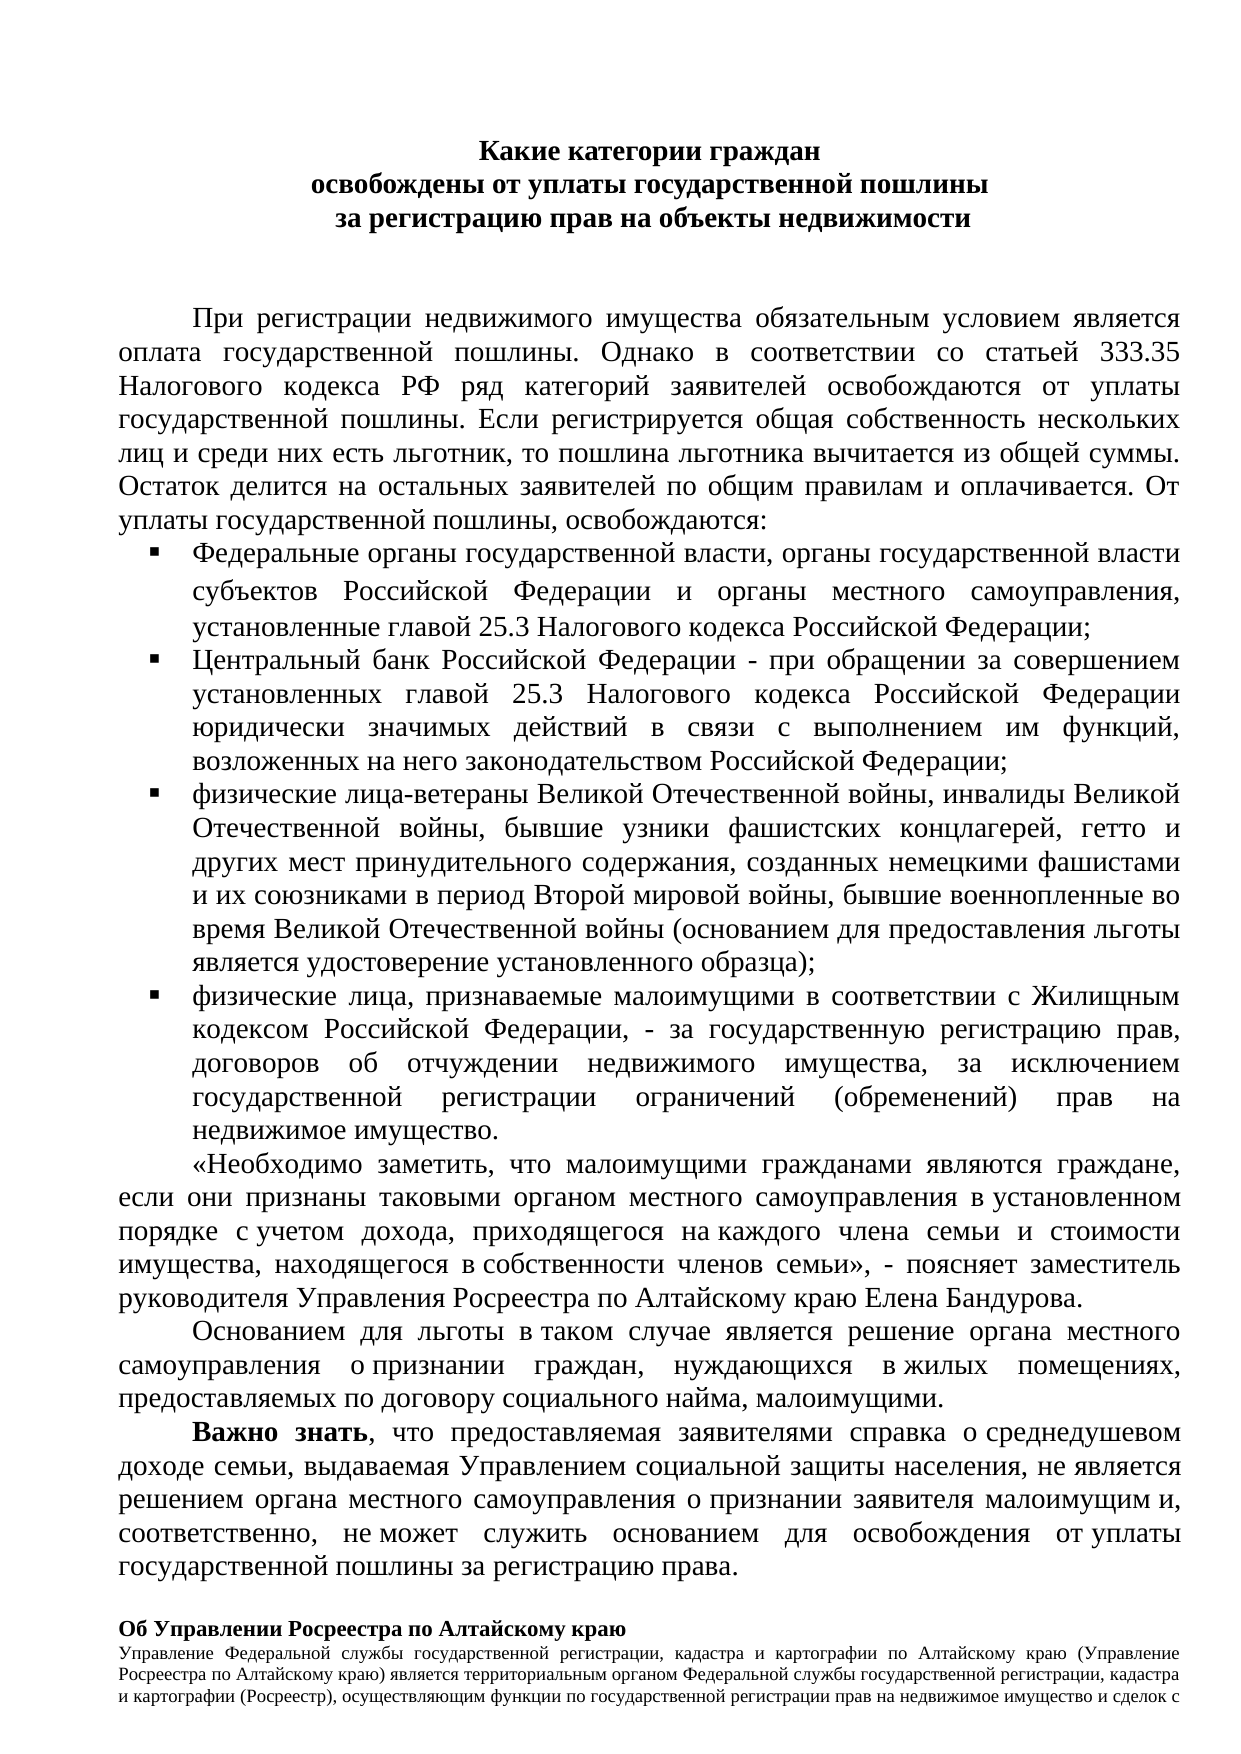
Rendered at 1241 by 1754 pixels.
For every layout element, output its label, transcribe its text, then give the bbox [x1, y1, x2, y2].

text за регистрацию прав на объекты недвижимости [118, 200, 1181, 233]
text Важно знать, что предоставляемая заявителями справка о среднедушевом доходе семьи, выдаваемая Управлением социальной защиты населения, не является решением органа местного самоуправления о признании заявителя малоимущим и, соответственно, не может служить основанием для освобождения от уплаты государственной пошлины за регистрацию права. [118, 1414, 1181, 1582]
text Об Управлении Росреестра по Алтайскому краю [118, 1615, 1181, 1642]
text освобождены от уплаты государственной пошлины [118, 166, 1181, 200]
list физические лица-ветераны Великой Отечественной войны, инвалиды Великой Отечественной войны, бывшие узники фашистских концлагерей, гетто и других мест принудительного содержания, созданных немецкими фашистами и их союзниками в период Второй мировой войны, бывшие военнопленные во время Великой Отечественной войны (основанием для предоставления льготы является удостоверение установленного образца); [148, 777, 1181, 978]
list Центральный банк Российской Федерации - при обращении за совершением установленных главой 25.3 Налогового кодекса Российской Федерации юридически значимых действий в связи с выполнением им функций, возложенных на него законодательством Российской Федерации; [148, 642, 1181, 777]
text Какие категории граждан [118, 133, 1181, 166]
list физические лица, признаваемые малоимущими в соответствии с Жилищным кодексом Российской Федерации, - за государственную регистрацию прав, договоров об отчуждении недвижимого имущества, за исключением государственной регистрации ограничений (обременений) прав на недвижимое имущество. [148, 978, 1181, 1146]
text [118, 1642, 1181, 1706]
text При регистрации недвижимого имущества обязательным условием является оплата государственной пошлины. Однако в соответствии со статьей 333.35 Налогового кодекса РФ ряд категорий заявителей освобождаются от уплаты государственной пошлины. Если регистрируется общая собственность нескольких лиц и среди них есть льготник, то пошлина льготника вычитается из общей суммы. Остаток делится на остальных заявителей по общим правилам и оплачивается. От уплаты государственной пошлины, освобождаются: [118, 301, 1181, 535]
text Основанием для льготы в таком случае является решение органа местного самоуправления о признании граждан, нуждающихся в жилых помещениях, предоставляемых по договору социального найма, малоимущими. [118, 1313, 1181, 1414]
list Федеральные органы государственной власти, органы государственной власти субъектов Российской Федерации и органы местного самоуправления, установленные главой 25.3 Налогового кодекса Российской Федерации; [148, 535, 1181, 642]
text «Необходимо заметить, что малоимущими гражданами являются граждане, если они признаны таковыми органом местного самоуправления в установленном порядке с учетом дохода, приходящегося на каждого члена семьи и стоимости имущества, находящегося в собственности членов семьи», - поясняет заместитель руководителя Управления Росреестра по Алтайскому краю Елена Бандурова. [118, 1146, 1181, 1313]
